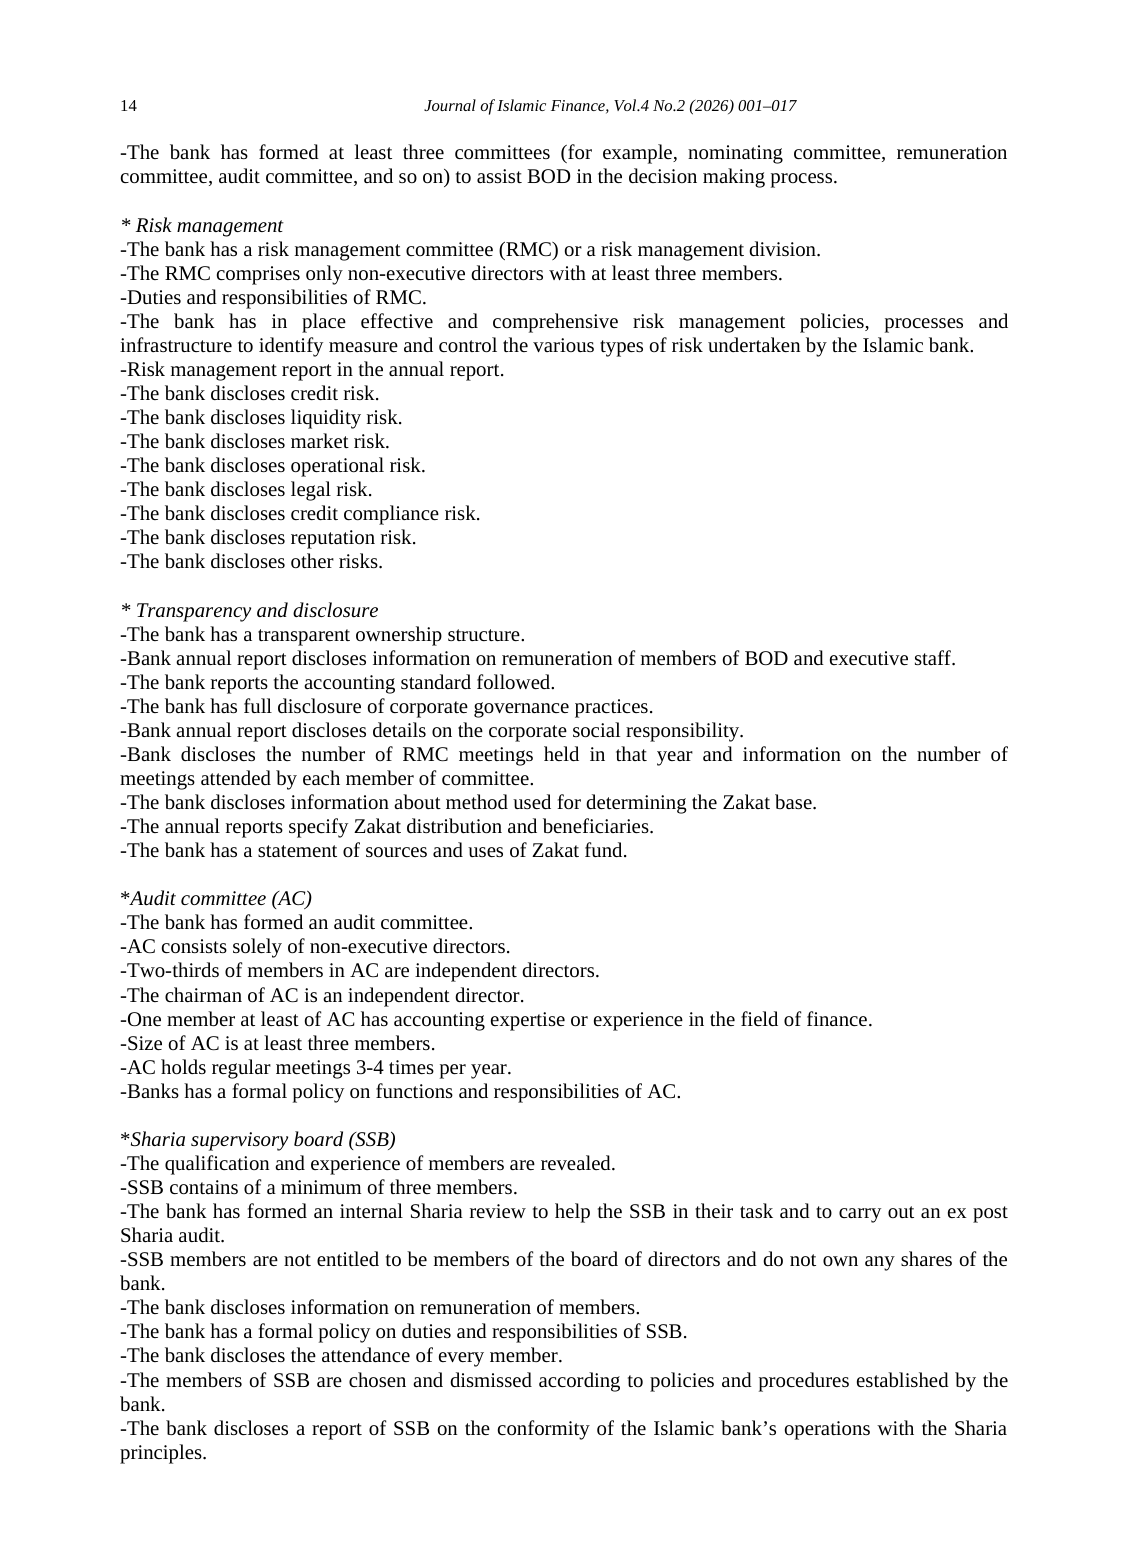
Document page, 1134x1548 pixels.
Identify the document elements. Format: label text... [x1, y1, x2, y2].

text -The bank discloses market risk. [120, 429, 1009, 453]
text -Risk management report in the annual report. [120, 357, 1009, 381]
text -AC consists solely of non-executive directors. [120, 934, 1009, 958]
text -The qualification and experience of members are revealed. [120, 1151, 1009, 1175]
text -AC holds regular meetings 3-4 times per year. [120, 1055, 1009, 1079]
text * Transparency and disclosure [120, 597, 1009, 622]
text -The bank has a statement of sources and uses of Zakat fund. [120, 838, 1009, 862]
text -Bank discloses the number of RMC meetings held in that year and information on the number of meetings attended by each member of committee. [120, 742, 1009, 790]
text -The bank discloses the attendance of every member. [120, 1343, 1009, 1367]
text -The bank discloses liquidity risk. [120, 405, 1009, 429]
text * Risk management [120, 212, 1009, 237]
text -Duties and responsibilities of RMC. [120, 285, 1009, 309]
text -Two-thirds of members in AC are independent directors. [120, 958, 1009, 982]
text -The bank discloses credit risk. [120, 381, 1009, 405]
text -The bank discloses other risks. [120, 549, 1009, 573]
text -The bank discloses credit compliance risk. [120, 501, 1009, 525]
text -Bank annual report discloses information on remuneration of members of BOD and executive staff. [120, 646, 1009, 670]
text *Audit committee (AC) [120, 886, 1009, 910]
text -The bank discloses information about method used for determining the Zakat base. [120, 790, 1009, 814]
text -The bank has formed at least three committees (for example, nominating committee, remuneration committee, audit committee, and so on) to assist BOD in the decision making process. [120, 140, 1009, 188]
text -Bank annual report discloses details on the corporate social responsibility. [120, 718, 1009, 742]
text -The members of SSB are chosen and dismissed according to policies and procedures established by the bank. [120, 1367, 1009, 1416]
text -The RMC comprises only non-executive directors with at least three members. [120, 261, 1009, 285]
text -One member at least of AC has accounting expertise or experience in the field of finance. [120, 1007, 1009, 1031]
text -The bank has a transparent ownership structure. [120, 622, 1009, 646]
text -The bank discloses information on remuneration of members. [120, 1295, 1009, 1319]
text -The bank discloses a report of SSB on the conformity of the Islamic bank’s operations with the Sharia principles. [120, 1416, 1009, 1464]
text -Banks has a formal policy on functions and responsibilities of AC. [120, 1079, 1009, 1103]
text -The bank reports the accounting standard followed. [120, 670, 1009, 694]
text -The bank has in place effective and comprehensive risk management policies, processes and infrastructure to identify measure and control the various types of risk undertaken by the Islamic bank. [120, 309, 1009, 357]
text -The bank discloses legal risk. [120, 477, 1009, 501]
text -The bank has a risk management committee (RMC) or a risk management division. [120, 237, 1009, 261]
text -SSB members are not entitled to be members of the board of directors and do not own any shares of the bank. [120, 1247, 1009, 1295]
text -The bank discloses operational risk. [120, 453, 1009, 477]
text -The bank has a formal policy on duties and responsibilities of SSB. [120, 1319, 1009, 1343]
text *Sharia supervisory board (SSB) [120, 1127, 1009, 1151]
text -Size of AC is at least three members. [120, 1031, 1009, 1055]
text -The bank has full disclosure of corporate governance practices. [120, 694, 1009, 718]
text -The bank has formed an audit committee. [120, 910, 1009, 934]
text -SSB contains of a minimum of three members. [120, 1175, 1009, 1199]
text -The annual reports specify Zakat distribution and beneficiaries. [120, 814, 1009, 838]
text -The bank has formed an internal Sharia review to help the SSB in their task and to carry out an ex post Sharia audit. [120, 1199, 1009, 1247]
text -The chairman of AC is an independent director. [120, 982, 1009, 1007]
text -The bank discloses reputation risk. [120, 525, 1009, 549]
